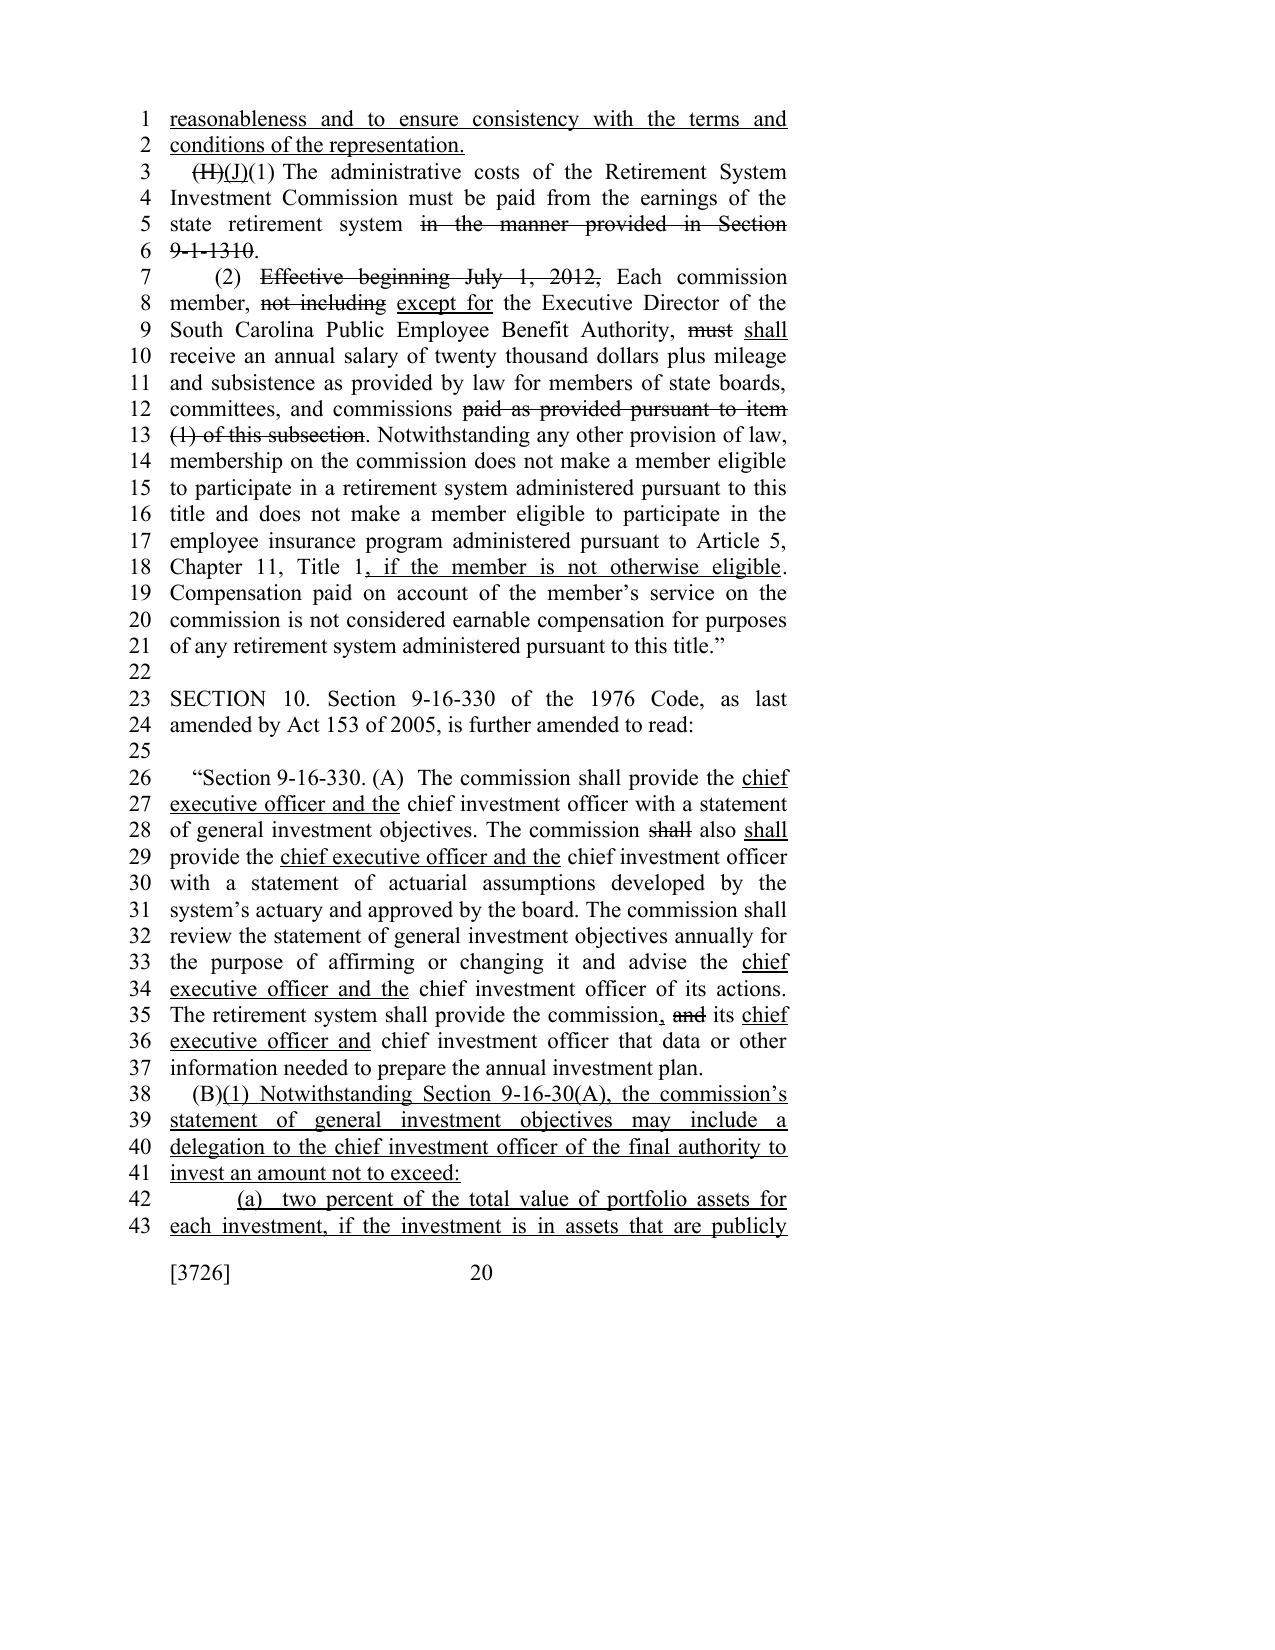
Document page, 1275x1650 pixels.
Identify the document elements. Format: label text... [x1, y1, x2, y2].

text (B)(1) Notwithstanding Section 9-16-30(A), the commission’s statement of general investment objectives may include a delegation to the chief investment officer of the final authority to invest an amount not to exceed: [169, 1130, 787, 1156]
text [169, 105, 787, 128]
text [169, 1186, 787, 1235]
text (B)(1) Notwithstanding Section 9-16-30(A), the commission’s statement of general investment objectives may include a delegation to the chief investment officer of the final authority to invest an amount not to exceed: [169, 1080, 787, 1129]
text SECTION 10. Section 9-16-330 of the 1976 Code, as last amended by Act 153 of 2005, is further amended to read: [169, 685, 787, 737]
text (H)(J)(1) The administrative costs of the Retirement System Investment Commission must be paid from the earnings of the state retirement system in the manner provided in Section 9-1-1310. [169, 158, 787, 263]
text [169, 129, 787, 158]
text (2) Effective beginning July 1, 2012, Each commission member, not including except for the Executive Director of the South Carolina Public Employee Benefit Authority, must shall receive an annual salary of twenty thousand dollars plus mileage and subsistence as provided by law for members of state boards, committees, and commissions paid as provided pursuant to item (1) of this subsection. Notwithstanding any other provision of law, membership on the commission does not make a member eligible to participate in a retirement system administered pursuant to this title and does not make a member eligible to participate in the employee insurance program administered pursuant to Article 5, Chapter 11, Title 1, if the member is not otherwise eligible. Compensation paid on account of the member’s service on the commission is not considered earnable compensation for purposes of any retirement system administered pursuant to this title.” [169, 263, 787, 658]
text “Section 9-16-330. (A) The commission shall provide the chief executive officer and the chief investment officer with a statement of general investment objectives. The commission shall also shall provide the chief executive officer and the chief investment officer with a statement of actuarial assumptions developed by the system’s actuary and approved by the board. The commission shall review the statement of general investment objectives annually for the purpose of affirming or changing it and advise the chief executive officer and the chief investment officer of its actions. The retirement system shall provide the commission, and its chief executive officer and chief investment officer that data or other information needed to prepare the annual investment plan. [169, 764, 787, 1080]
text (B)(1) Notwithstanding Section 9-16-30(A), the commission’s statement of general investment objectives may include a delegation to the chief investment officer of the final authority to invest an amount not to exceed: [169, 1157, 787, 1186]
